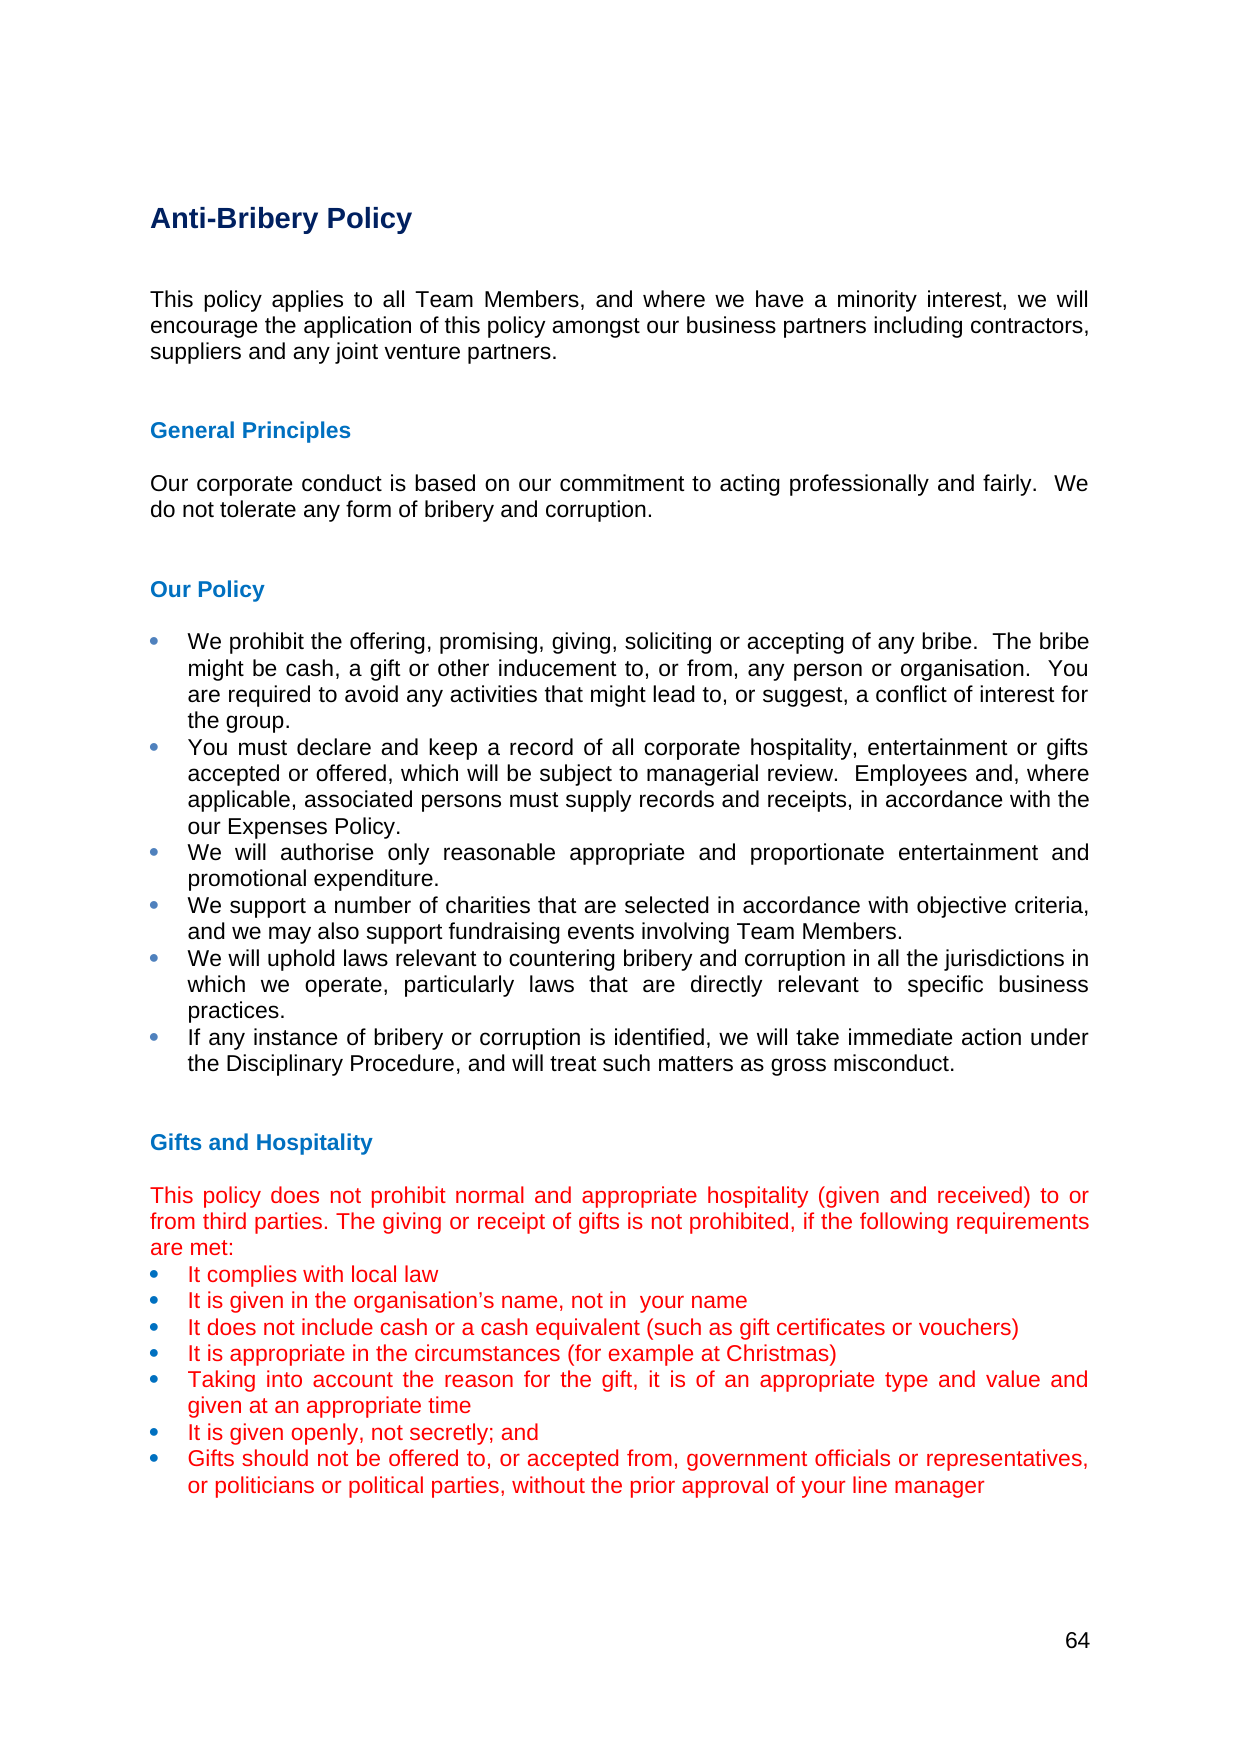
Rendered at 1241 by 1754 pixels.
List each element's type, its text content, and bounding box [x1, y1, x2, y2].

list It is given in the organisation’s name, not in your name [150, 1287, 1090, 1313]
list It is given openly, not secretly; and [150, 1419, 1090, 1445]
text General Principles [150, 417, 1090, 444]
list Taking into account the reason for the gift, it is of an appropriate type and value and given at an appropriate time [150, 1366, 1090, 1419]
text This policy does not prohibit normal and appropriate hospitality (given and received) to or from third parties. The giving or receipt of gifts is not prohibited, if the following requirements are met: [150, 1182, 1090, 1261]
subtitle Anti-Bribery Policy [150, 201, 1090, 234]
list It does not include cash or a cash equivalent (such as gift certificates or vouchers) [150, 1313, 1090, 1340]
list We support a number of charities that are selected in accordance with objective criteria, and we may also support fundraising events involving Team Members. [150, 892, 1090, 944]
text Our corporate conduct is based on our commitment to acting professionally and fairly. We do not tolerate any form of bribery and corruption. [150, 470, 1090, 523]
list It complies with local law [150, 1261, 1090, 1287]
text Our Policy [150, 576, 1090, 602]
list It is appropriate in the circumstances (for example at Christmas) [150, 1340, 1090, 1366]
list We prohibit the offering, promising, giving, soliciting or accepting of any bribe. The bribe might be cash, a gift or other inducement to, or from, any person or organisation. You are required to avoid any activities that might lead to, or suggest, a conflict of interest for the group. [150, 628, 1090, 734]
list We will uphold laws relevant to countering bribery and corruption in all the jurisdictions in which we operate, particularly laws that are directly relevant to specific business practices. [150, 944, 1090, 1023]
text Gifts and Hospitality [150, 1129, 1090, 1155]
list You must declare and keep a record of all corporate hospitality, entertainment or gifts accepted or offered, which will be subject to managerial review. Employees and, where applicable, associated persons must supply records and receipts, in accordance with the our Expenses Policy. [150, 734, 1090, 839]
list If any instance of bribery or corruption is identified, we will take immediate action under the Disciplinary Procedure, and will treat such matters as gross misconduct. [150, 1023, 1090, 1076]
list Gifts should not be offered to, or accepted from, government officials or representatives, or politicians or political parties, without the prior approval of your line manager [150, 1445, 1090, 1498]
list We will authorise only reasonable appropriate and proportionate entertainment and promotional expenditure. [150, 839, 1090, 892]
text This policy applies to all Team Members, and where we have a minority interest, we will encourage the application of this policy amongst our business partners including contractors, suppliers and any joint venture partners. [150, 286, 1090, 365]
